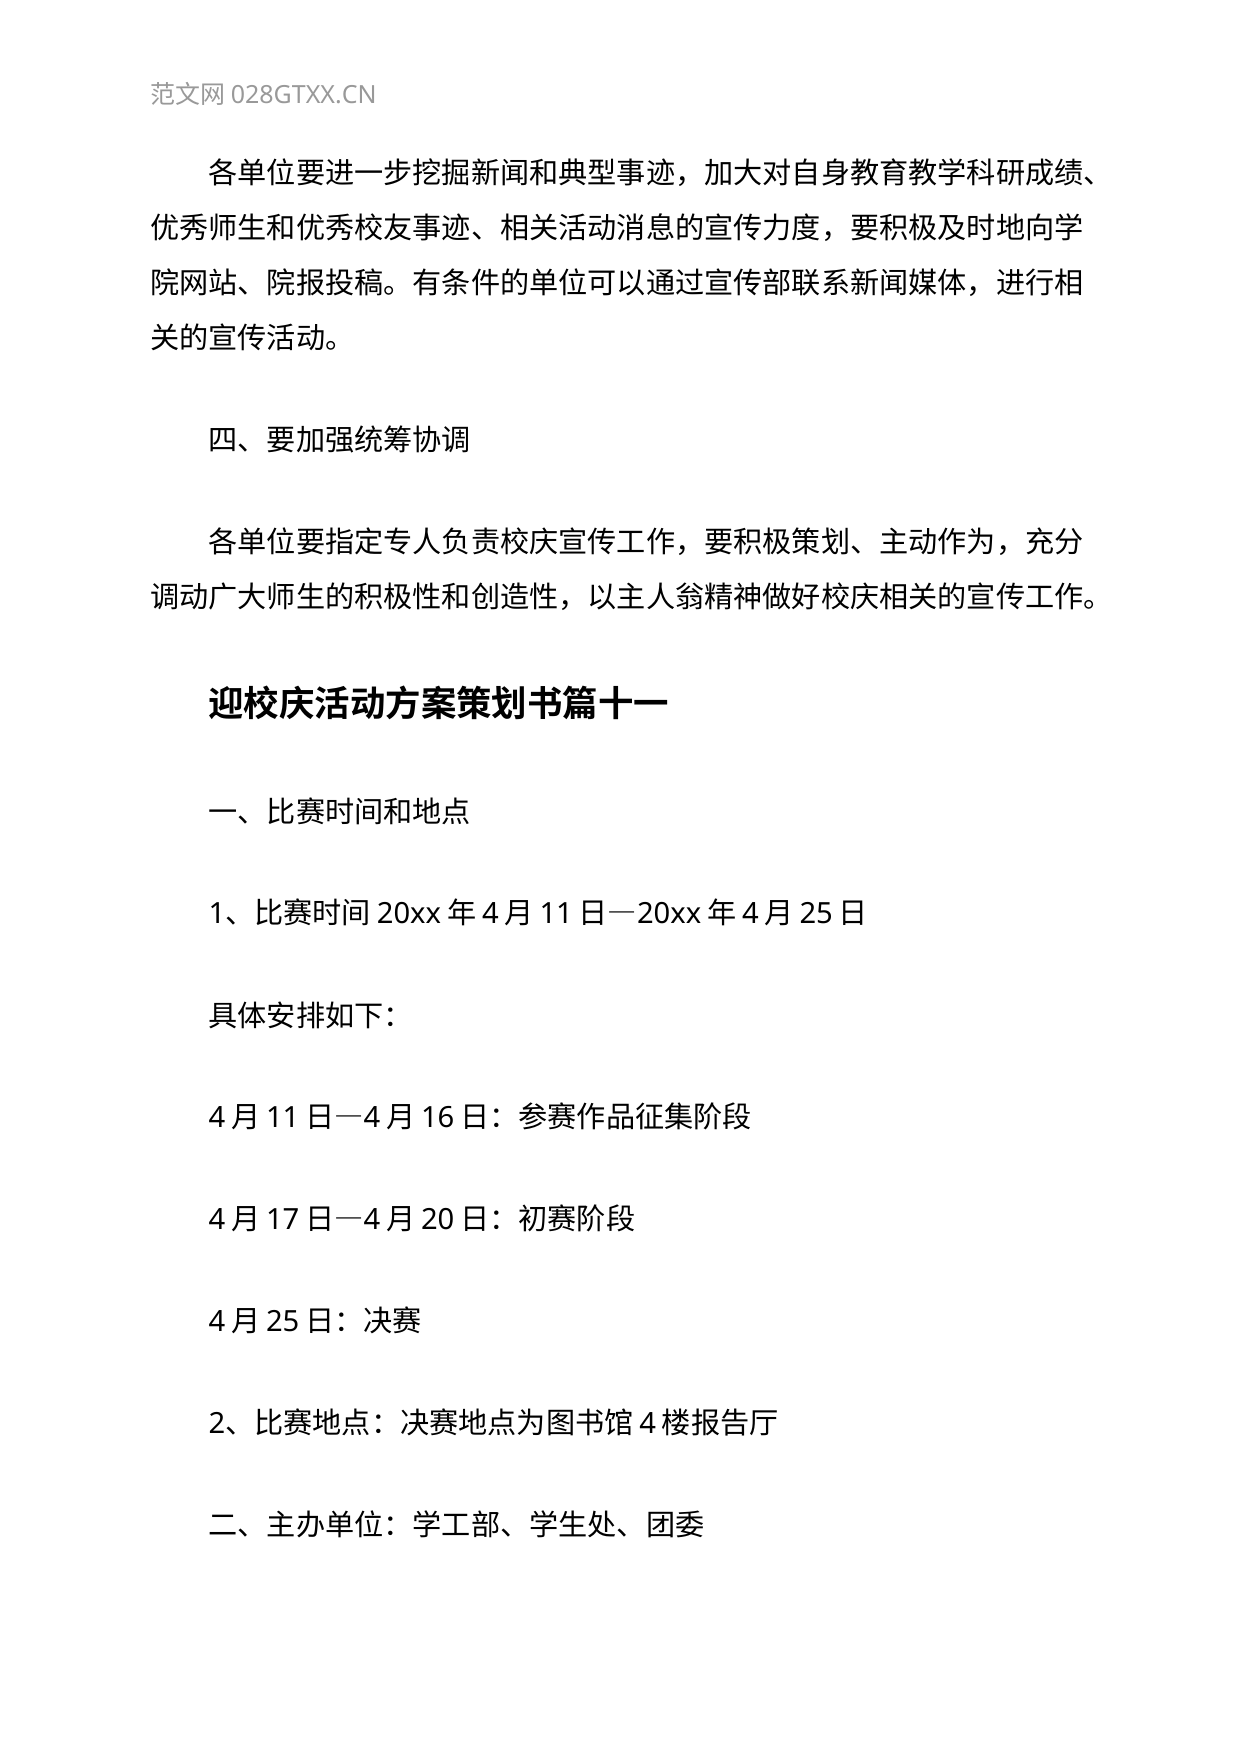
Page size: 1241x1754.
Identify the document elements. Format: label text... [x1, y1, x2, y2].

text 具体安排如下： [150, 992, 1090, 1034]
text 四、要加强统筹协调 [150, 416, 1090, 459]
text 1、比赛时间20xx年4月11日—20xx年4月25日 [150, 890, 1090, 932]
text 2、比赛地点：决赛地点为图书馆4楼报告厅 [150, 1400, 1090, 1442]
text 4月17日—4月20日：初赛阶段 [150, 1196, 1090, 1238]
text 4月25日：决赛 [150, 1298, 1090, 1340]
text 各单位要指定专人负责校庆宣传工作，要积极策划、主动作为，充分调动广大师生的积极性和创造性，以主人翁精神做好校庆相关的宣传工作。 [150, 518, 1090, 615]
text 4月11日—4月16日：参赛作品征集阶段 [150, 1094, 1090, 1136]
text 迎校庆活动方案策划书篇十一 [150, 675, 1090, 726]
text 二、主办单位：学工部、学生处、团委 [150, 1502, 1090, 1544]
text 各单位要进一步挖掘新闻和典型事迹，加大对自身教育教学科研成绩、优秀师生和优秀校友事迹、相关活动消息的宣传力度，要积极及时地向学院网站、院报投稿。有条件的单位可以通过宣传部联系新闻媒体，进行相关的宣传活动。 [150, 150, 1090, 357]
text 一、比赛时间和地点 [150, 788, 1090, 831]
